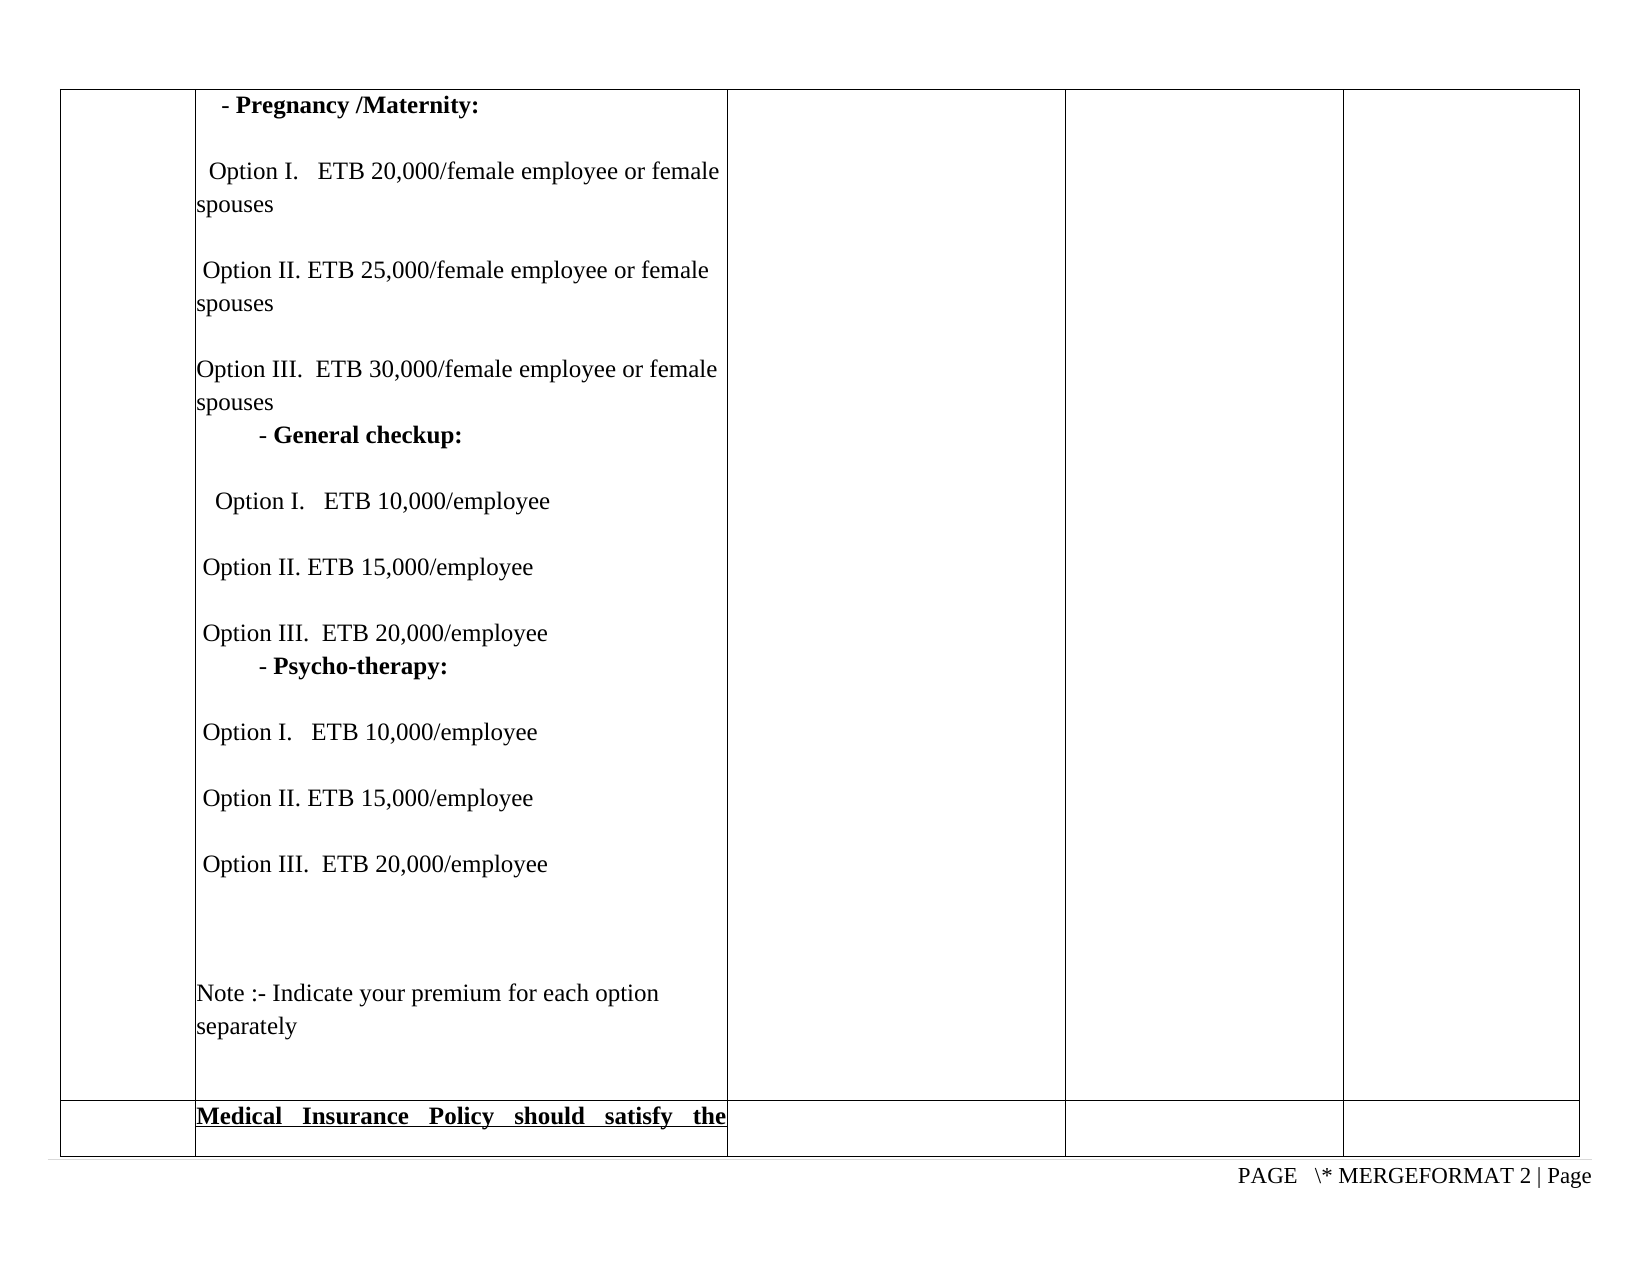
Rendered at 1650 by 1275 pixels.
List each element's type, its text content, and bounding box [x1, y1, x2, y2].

table_cell [1066, 1101, 1343, 1156]
table_cell [61, 1101, 195, 1156]
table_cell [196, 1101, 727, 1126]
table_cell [196, 90, 727, 1100]
table_cell [728, 90, 1065, 1100]
table_cell [1344, 90, 1579, 1100]
table_cell [728, 1101, 1065, 1156]
table_cell 1 [61, 90, 195, 1100]
table_cell [1344, 1101, 1579, 1156]
table_cell [1066, 90, 1343, 1100]
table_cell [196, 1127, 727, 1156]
